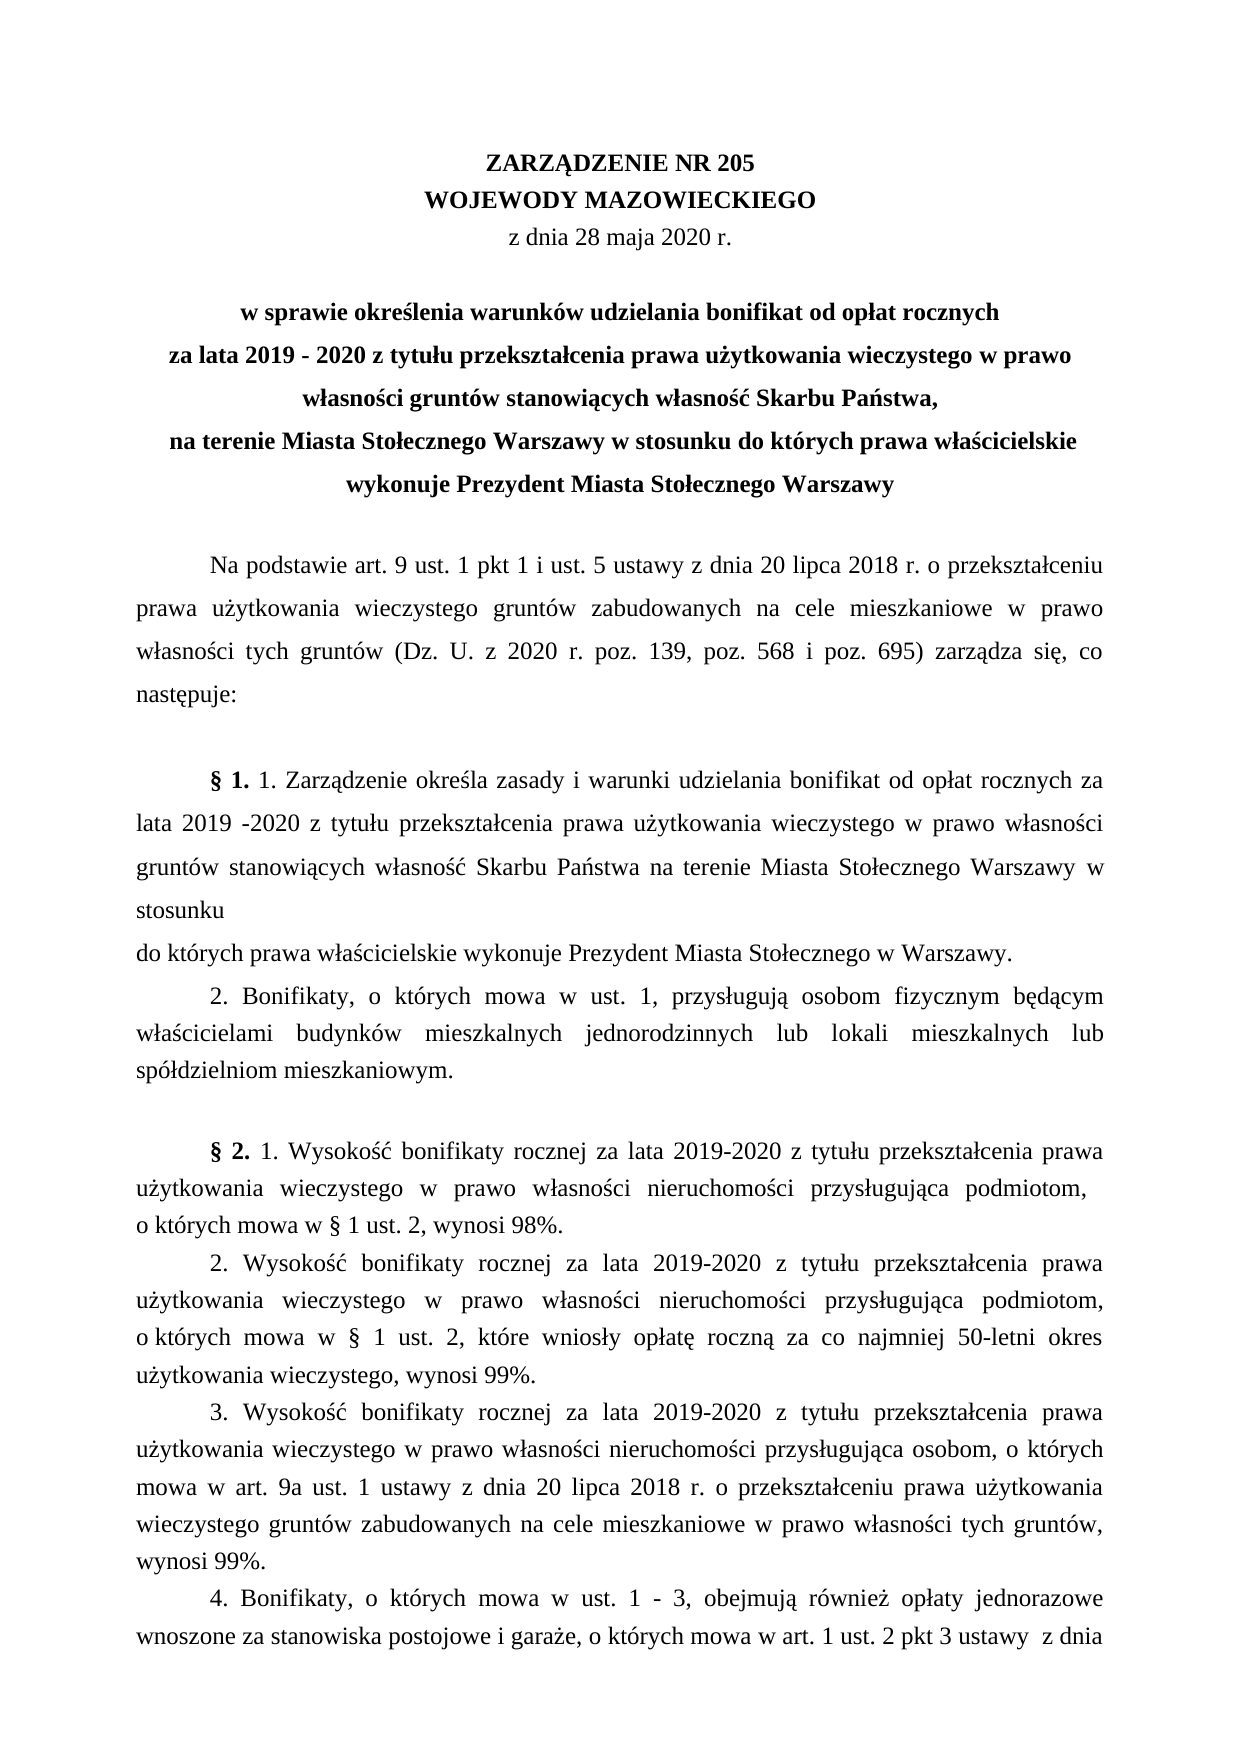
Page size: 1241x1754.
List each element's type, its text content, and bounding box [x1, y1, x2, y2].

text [136, 1583, 1104, 1649]
text 2. Wysokość bonifikaty rocznej za lata 2019-2020 z tytułu przekształcenia prawa użytkowania wieczystego w prawo własności nieruchomości przysługująca podmiotom, o których mowa w § 1 ust. 2, które wniosły opłatę roczną za co najmniej 50-letni okres użytkowania wieczystego, wynosi 99%. [136, 1248, 1104, 1388]
text ZARZĄDZENIE NR 205 [136, 148, 1104, 176]
text Na podstawie art. 9 ust. 1 pkt 1 i ust. 5 ustawy z dnia 20 lipca 2018 r. o przekształceniu prawa użytkowania wieczystego gruntów zabudowanych na cele mieszkaniowe w prawo własności tych gruntów (Dz. U. z 2020 r. poz. 139, poz. 568 i poz. 695) zarządza się, co następuje: [136, 550, 1104, 708]
text na terenie Miasta Stołecznego Warszawy w stosunku do których prawa właścicielskie wykonuje Prezydent Miasta Stołecznego Warszawy [136, 426, 1104, 498]
text z dnia 28 maja 2020 r. [136, 222, 1104, 251]
text za lata 2019 - 2020 z tytułu przekształcenia prawa użytkowania wieczystego w prawo własności gruntów stanowiących własność Skarbu Państwa, [136, 340, 1104, 412]
text § 2. 1. Wysokość bonifikaty rocznej za lata 2019-2020 z tytułu przekształcenia prawa użytkowania wieczystego w prawo własności nieruchomości przysługująca podmiotom, o których mowa w § 1 ust. 2, wynosi 98%. [136, 1136, 1104, 1239]
text WOJEWODY MAZOWIECKIEGO [136, 185, 1104, 214]
text w sprawie określenia warunków udzielania bonifikat od opłat rocznych [136, 297, 1104, 326]
text 3. Wysokość bonifikaty rocznej za lata 2019-2020 z tytułu przekształcenia prawa użytkowania wieczystego w prawo własności nieruchomości przysługująca osobom, o których mowa w art. 9a ust. 1 ustawy z dnia 20 lipca 2018 r. o przekształceniu prawa użytkowania wieczystego gruntów zabudowanych na cele mieszkaniowe w prawo własności tych gruntów, wynosi 99%. [136, 1397, 1104, 1575]
text 2. Bonifikaty, o których mowa w ust. 1, przysługują osobom fizycznym będącym właścicielami budynków mieszkalnych jednorodzinnych lub lokali mieszkalnych lub spółdzielniom mieszkaniowym. [136, 981, 1104, 1084]
text § 1. 1. Zarządzenie określa zasady i warunki udzielania bonifikat od opłat rocznych za lata 2019 -2020 z tytułu przekształcenia prawa użytkowania wieczystego w prawo własności gruntów stanowiących własność Skarbu Państwa na terenie Miasta Stołecznego Warszawy w stosunku do których prawa właścicielskie wykonuje Prezydent Miasta Stołecznego w Warszawy. [136, 765, 1104, 967]
